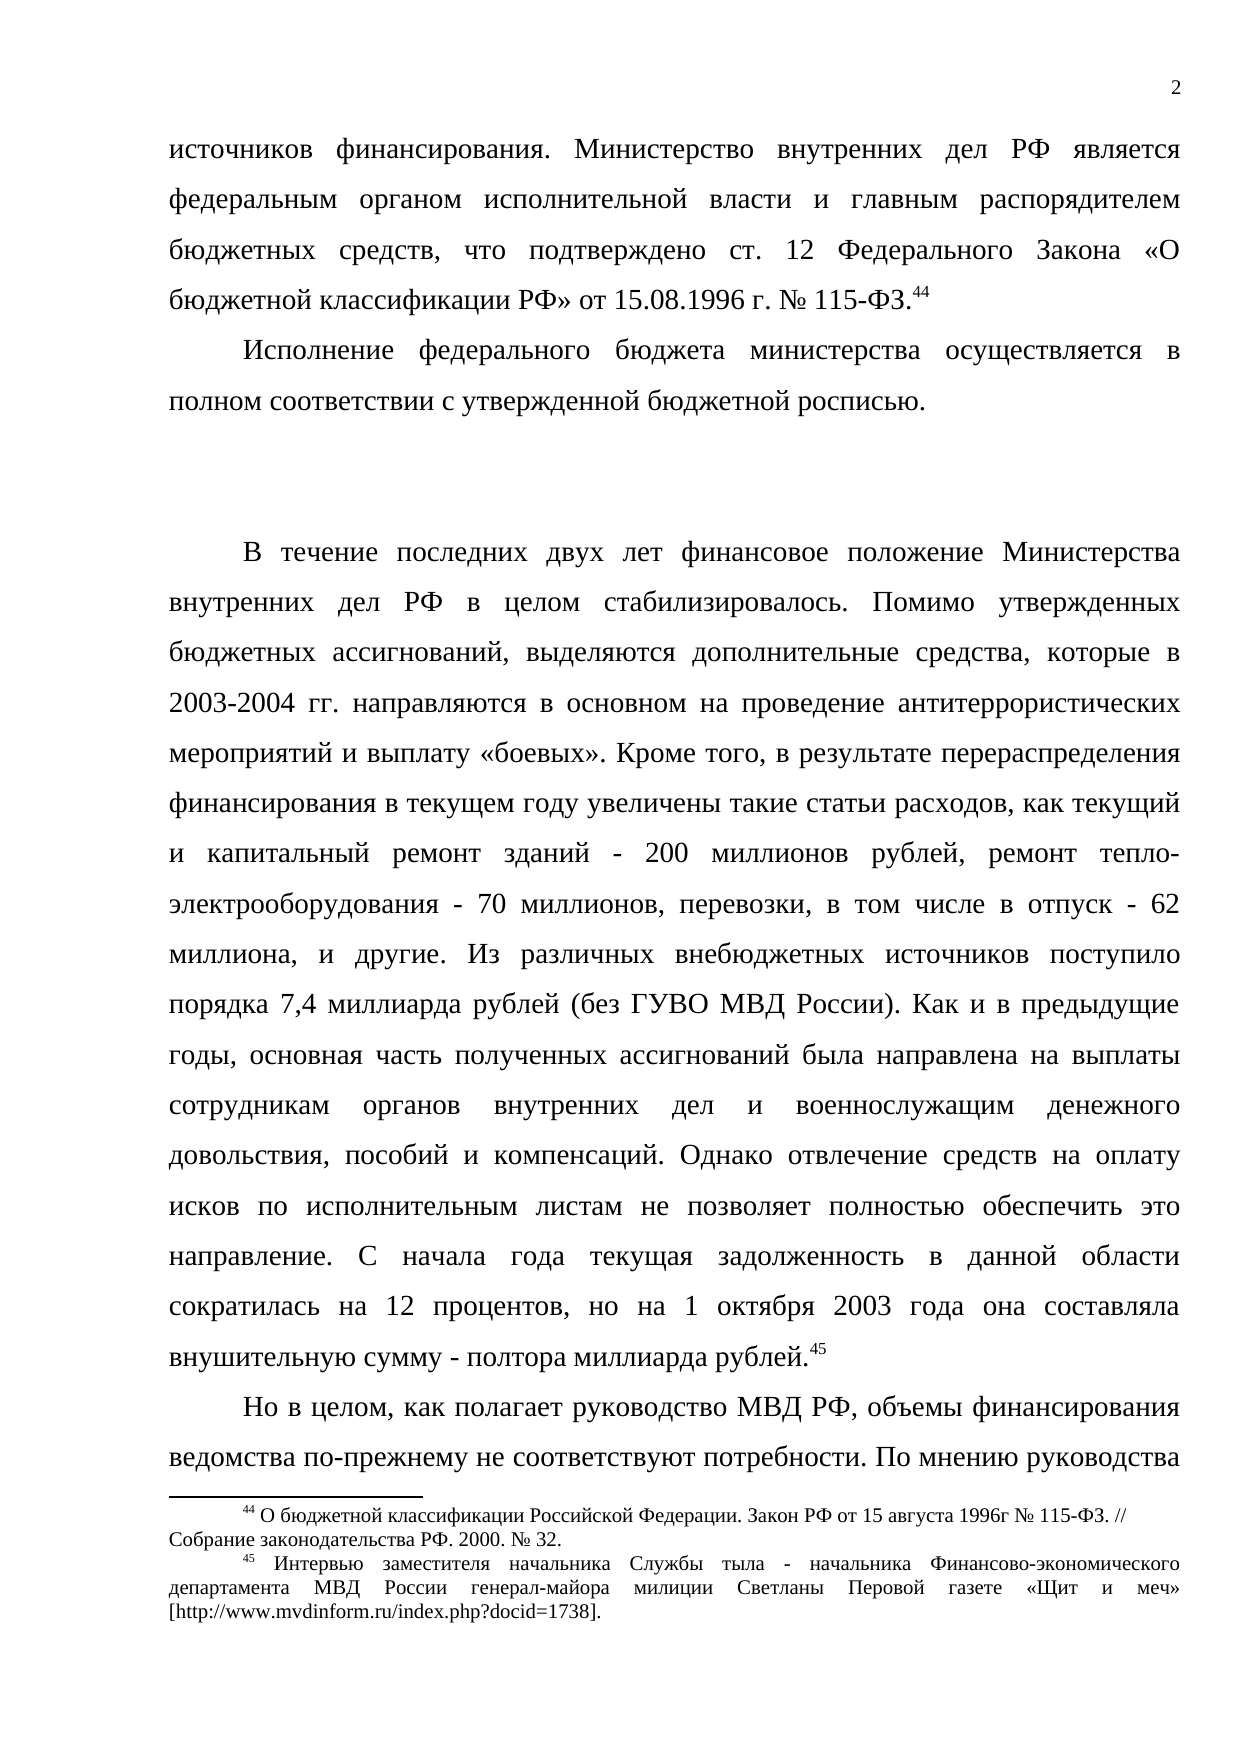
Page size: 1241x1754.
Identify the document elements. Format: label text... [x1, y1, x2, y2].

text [169, 1389, 1181, 1473]
text В течение последних двух лет финансовое положение Министерства внутренних дел РФ в целом стабилизировалось. Помимо утвержденных бюджетных ассигнований, выделяются дополнительные средства, которые в 2003-2004 гг. направляются в основном на проведение антитеррористических мероприятий и выплату «боевых». Кроме того, в результате перераспределения финансирования в текущем году увеличены такие статьи расходов, как текущий и капитальный ремонт зданий - 200 миллионов рублей, ремонт тепло-электрооборудования - 70 миллионов, перевозки, в том числе в отпуск - 62 миллиона, и другие. Из различных внебюджетных источников поступило порядка 7,4 миллиарда рублей (без ГУВО МВД России). Как и в предыдущие годы, основная часть полученных ассигнований была направлена на выплаты сотрудникам органов внутренних дел и военнослужащим денежного довольствия, пособий и компенсаций. Однако отвлечение средств на оплату исков по исполнительным листам не позволяет полностью обеспечить это направление. С начала года текущая задолженность в данной области сократилась на 12 процентов, но на 1 октября 2003 года она составляла внушительную сумму - полтора миллиарда рублей. [169, 534, 1181, 1372]
text Исполнение федерального бюджета министерства осуществляется в полном соответствии с утвержденной бюджетной росписью. [169, 332, 1181, 416]
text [169, 131, 1181, 316]
